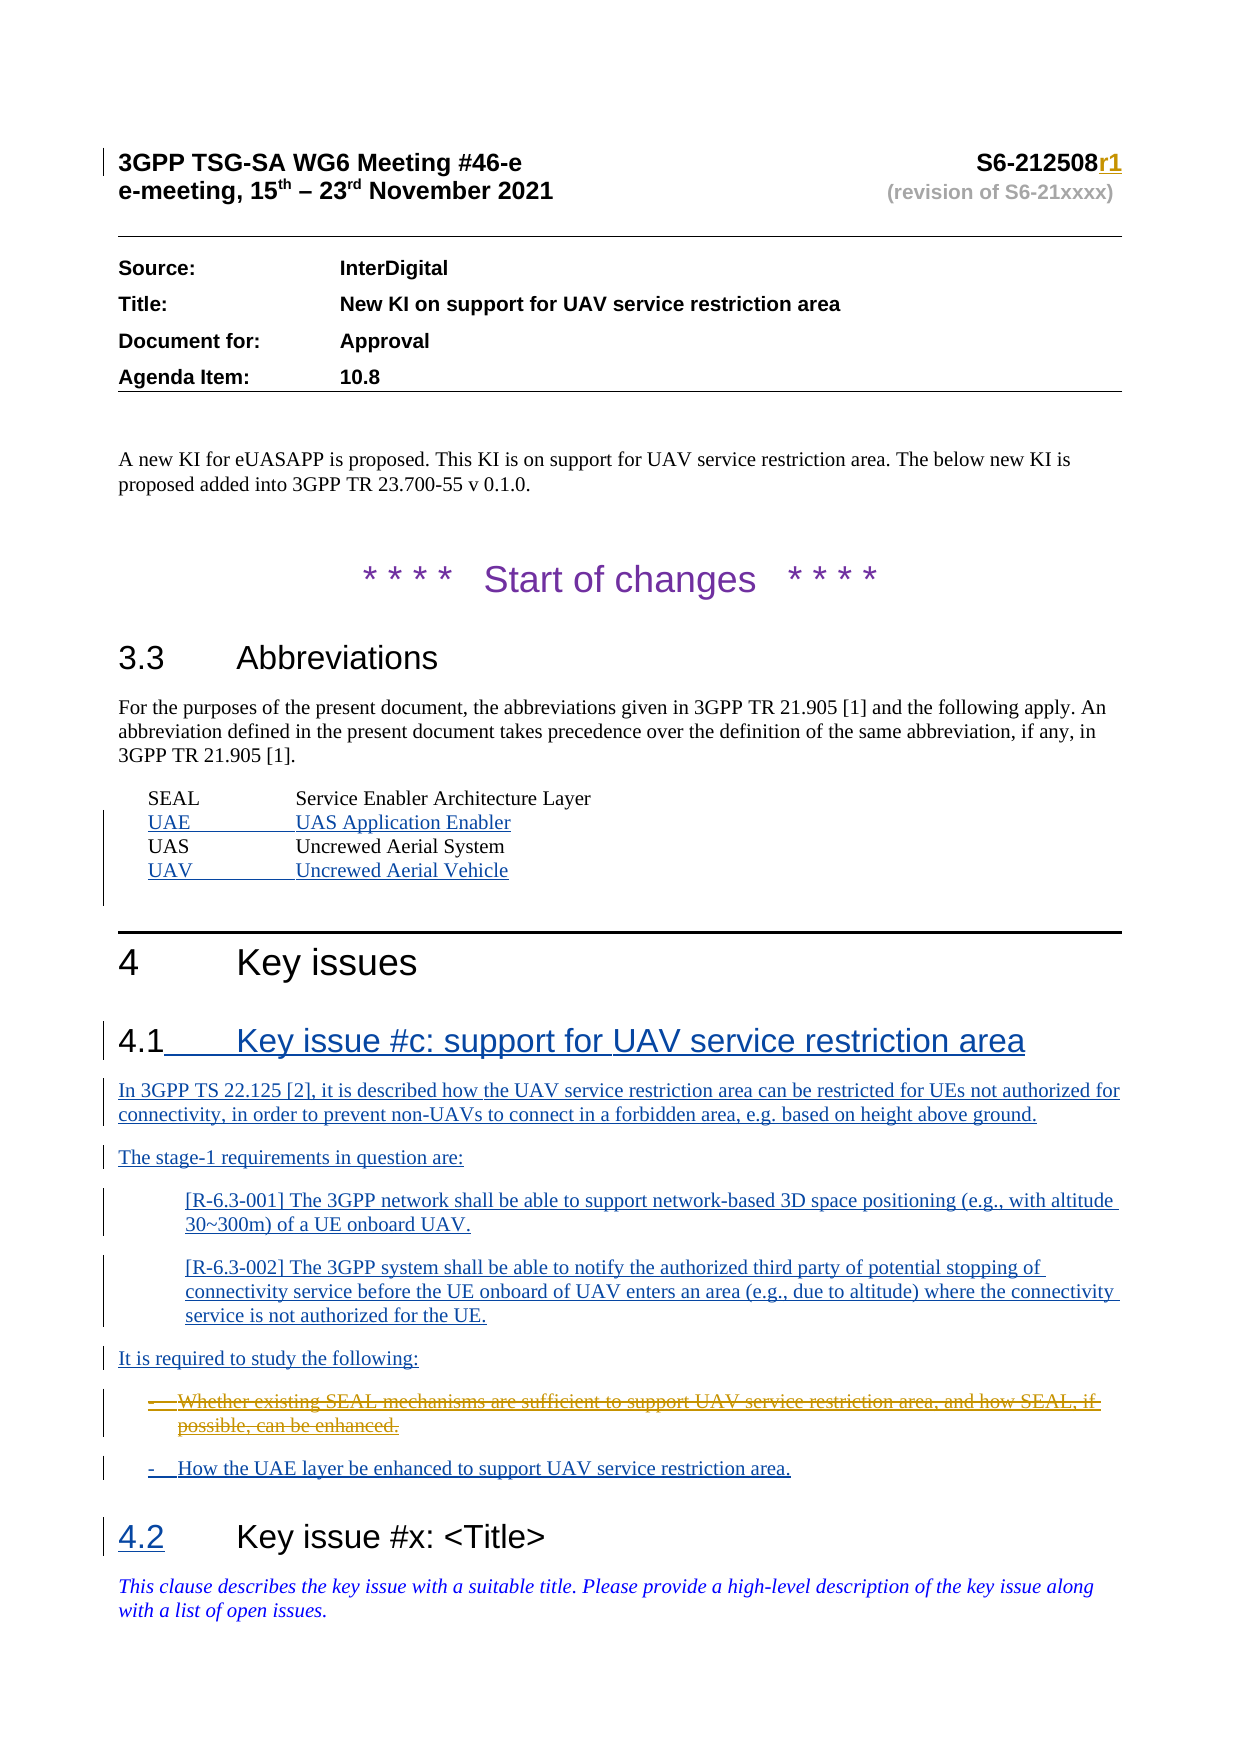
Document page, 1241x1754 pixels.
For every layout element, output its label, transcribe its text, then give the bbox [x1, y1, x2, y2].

subtitle Key issue #x: <Title> [118, 1517, 1122, 1556]
subtitle 3.3 Abbreviations [118, 638, 1122, 676]
text Document for: Approval [118, 328, 1122, 352]
text This clause describes the key issue with a suitable title. Please provide a high-level description of the key issue along with a list of open issues. [118, 1574, 1122, 1622]
text UAS Uncrewed Aerial System [148, 834, 1122, 858]
text Title: New KI on support for UAV service restriction area [118, 292, 1122, 316]
text Source: InterDigital [118, 256, 1122, 279]
text * * * * Start of changes * * * * [118, 557, 1122, 600]
text For the purposes of the present document, the abbreviations given in 3GPP TR 21.905 [1] and the following apply. An abbreviation defined in the present document takes precedence over the definition of the same abbreviation, if any, in 3GPP TR 21.905 [1]. [118, 695, 1122, 767]
text SEAL Service Enabler Architecture Layer [148, 786, 1122, 810]
subtitle 4 Key issues [118, 934, 1122, 984]
subtitle 4.1 [118, 1021, 1122, 1059]
text A new KI for eUASAPP is proposed. This KI is on support for UAV service restriction area. The below new KI is proposed added into 3GPP TR 23.700-55 v 0.1.0. [118, 447, 1122, 496]
text Agenda Item: 10.8 [118, 365, 1122, 391]
text 3GPP TSG-SA WG6 Meeting #46-e S6-212508 [118, 147, 1122, 176]
text e-meeting, 15th – 23rd November 2021 (revision of S6-21xxxx) [118, 176, 1122, 205]
